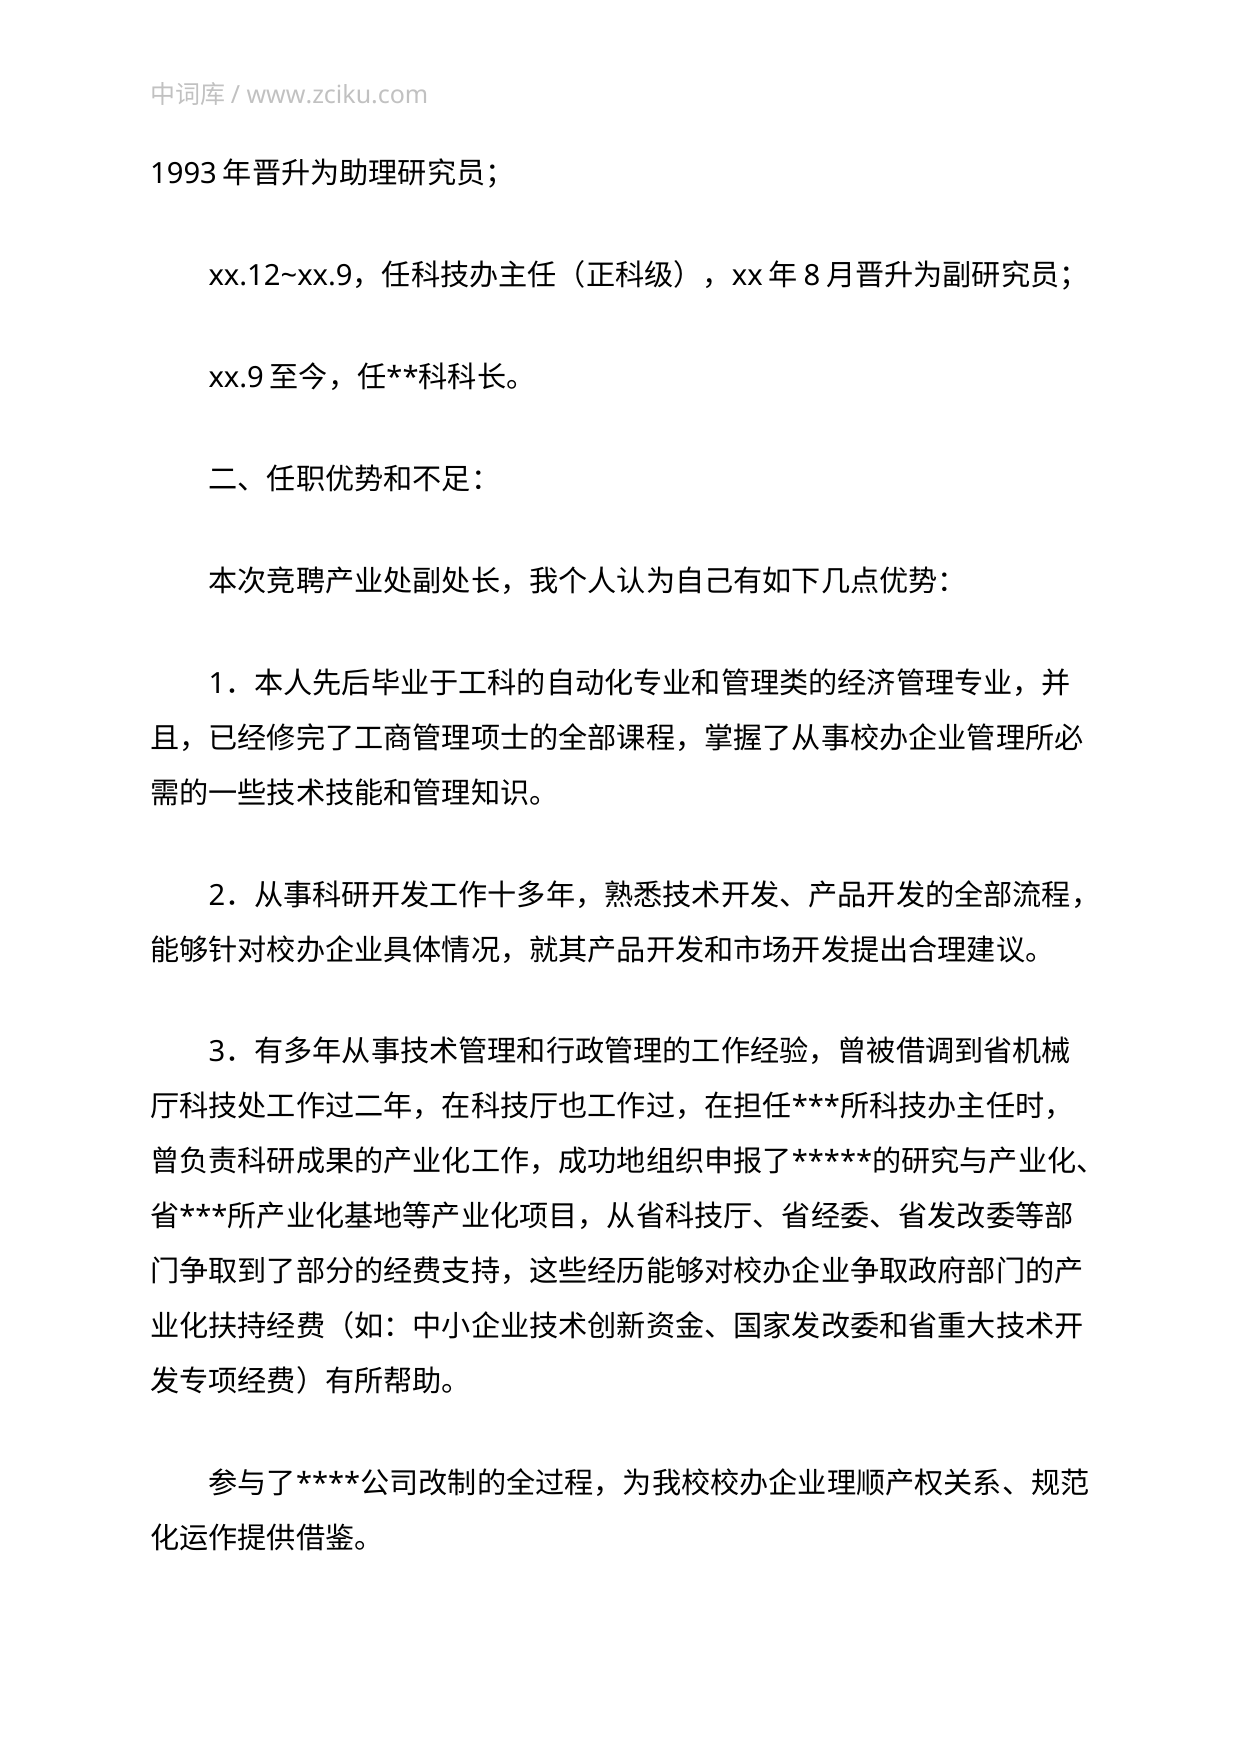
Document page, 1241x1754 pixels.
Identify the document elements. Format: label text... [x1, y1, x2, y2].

text 本次竞聘产业处副处长，我个人认为自己有如下几点优势： [150, 558, 1090, 600]
text 二、任职优势和不足： [150, 456, 1090, 498]
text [150, 150, 1090, 192]
text 3．有多年从事技术管理和行政管理的工作经验，曾被借调到省机械厅科技处工作过二年，在科技厅也工作过，在担任***所科技办主任时，曾负责科研成果的产业化工作，成功地组织申报了*****的研究与产业化、省***所产业化基地等产业化项目，从省科技厅、省经委、省发改委等部门争取到了部分的经费支持，这些经历能够对校办企业争取政府部门的产业化扶持经费（如：中小企业技术创新资金、国家发改委和省重大技术开发专项经费）有所帮助。 [150, 1028, 1090, 1400]
text xx.12~xx.9，任科技办主任（正科级），xx年8月晋升为副研究员； [150, 252, 1090, 294]
text 参与了****公司改制的全过程，为我校校办企业理顺产权关系、规范化运作提供借鉴。 [150, 1459, 1090, 1557]
text xx.9至今，任**科科长。 [150, 354, 1090, 396]
text 1．本人先后毕业于工科的自动化专业和管理类的经济管理专业，并且，已经修完了工商管理项士的全部课程，掌握了从事校办企业管理所必需的一些技术技能和管理知识。 [150, 659, 1090, 812]
text 2．从事科研开发工作十多年，熟悉技术开发、产品开发的全部流程，能够针对校办企业具体情况，就其产品开发和市场开发提出合理建议。 [150, 871, 1090, 968]
